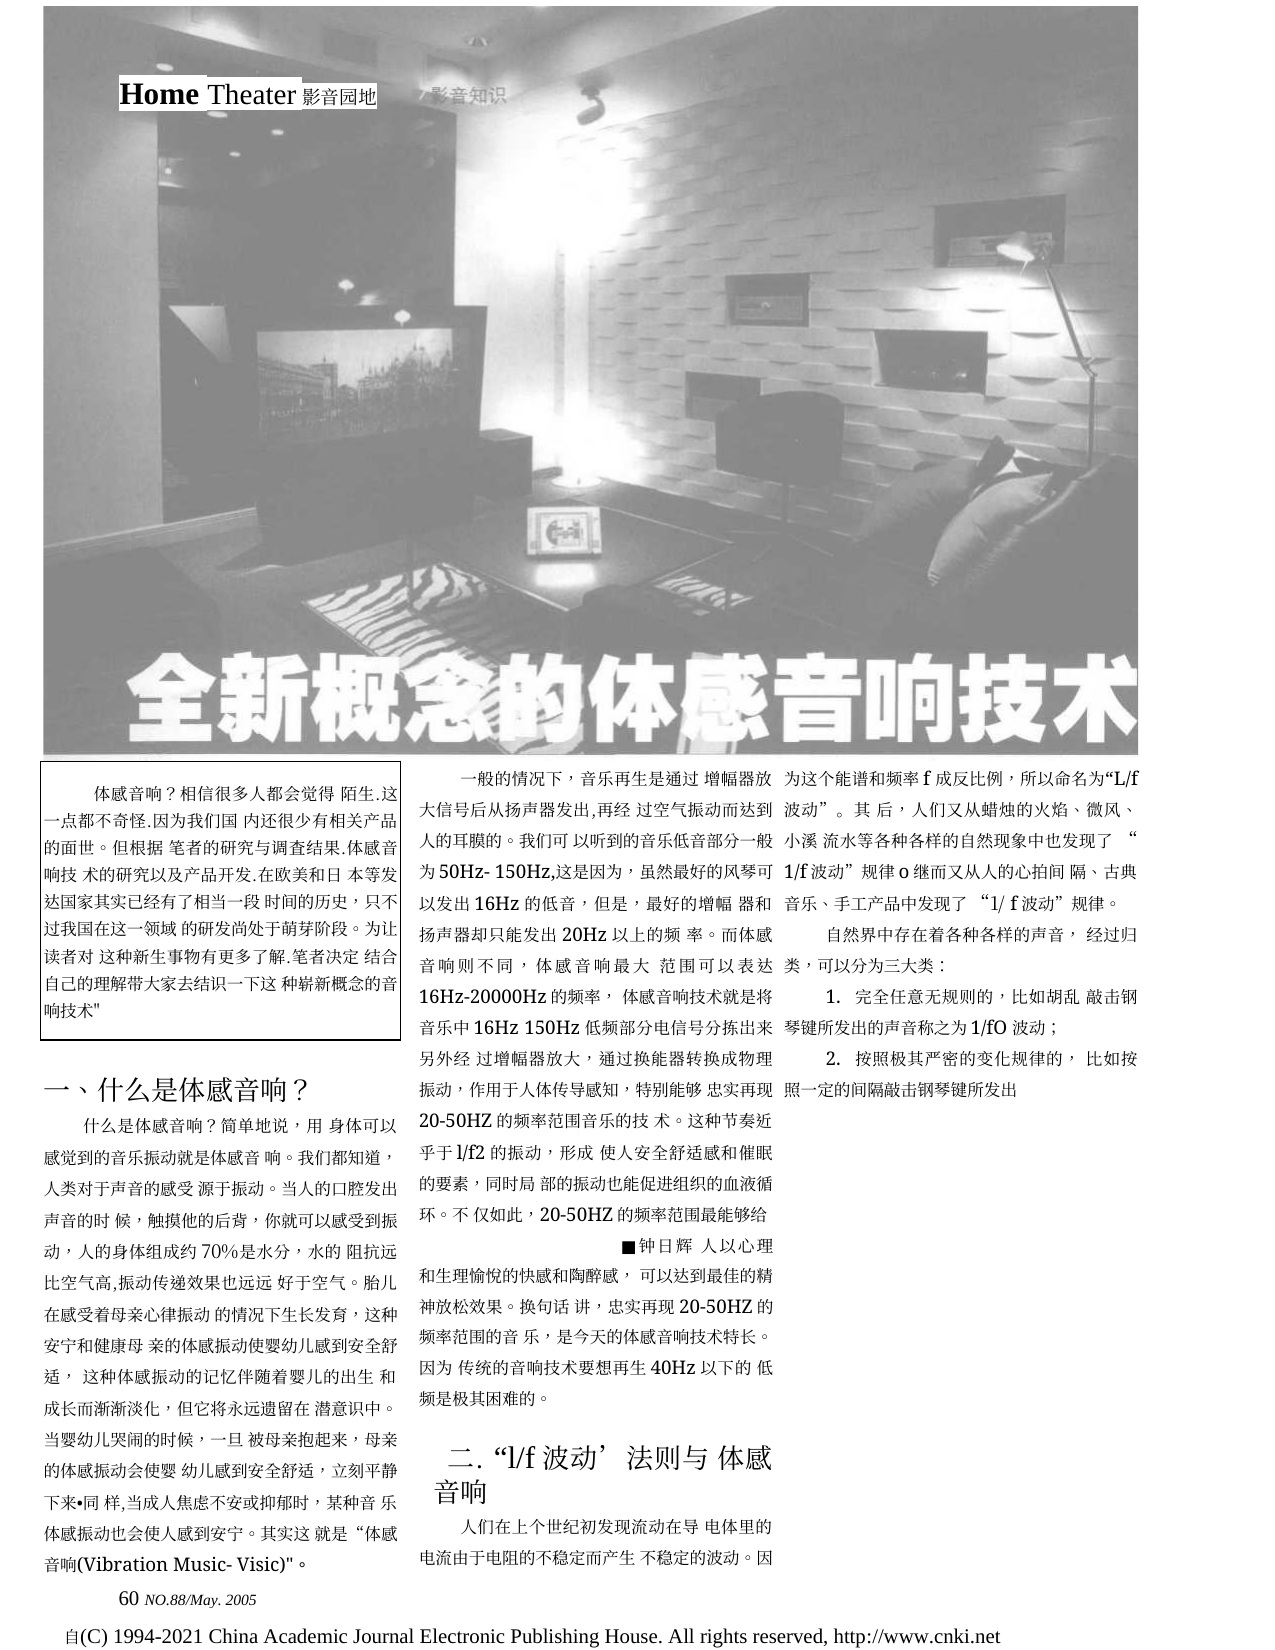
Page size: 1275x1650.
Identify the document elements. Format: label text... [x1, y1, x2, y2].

text ■钟日辉 人以心理和生理愉悅的快感和陶醉感， 可以达到最佳的精神放松效果。换句话 讲，忠实再现20-50HZ的频率范围的音 乐，是今天的体感音响技术特长。因为 传统的音响技术要想再生40Hz以下的 低频是极其困难的。 [418, 1228, 773, 1411]
list 完全任意无规则的，比如胡乱 敲击钢琴键所发出的声音称之为1/fO 波动； [784, 978, 1138, 1041]
subtitle “l/f波动’法则与 体感音响 [433, 1443, 773, 1509]
text 人们在上个世纪初发现流动在导 电体里的电流由于电阻的不稳定而产生 不稳定的波动。因为这个能谱和频率f 成反比例，所以命名为“L/f波动”。其 后，人们又从蜡烛的火焰、微风、小溪 流水等各种各样的自然现象中也发现了 “ 1/f波动”规律o继而又从人的心拍间 隔、古典音乐、手工产品中发现了 “1/ f波动”规律。 [418, 1509, 773, 1571]
subtitle 一、什么是体感音响？ [43, 1069, 398, 1108]
text 自然界中存在着各种各样的声音， 经过归类，可以分为三大类： [784, 916, 1138, 978]
text 一般的情况下，音乐再生是通过 增幅器放大信号后从扬声器发出,再经 过空气振动而达到人的耳膜的。我们可 以听到的音乐低音部分一般为50Hz- 150Hz,这是因为，虽然最好的风琴可 以发出16Hz的低音，但是，最好的增幅 器和扬声器却只能发出20Hz以上的频 率。而体感音响则不同，体感音响最大 范围可以表达16Hz-20000Hz的频率， 体感音响技术就是将音乐中16Hz 150Hz低频部分电信号分拣岀来另外经 过增幅器放大，通过换能器转换成物理 振动，作用于人体传导感知，特别能够 忠实再现20-50HZ的频率范围音乐的技 术。这种节奏近乎于l/f2的振动，形成 使人安全舒适感和催眠的要素，同时局 部的振动也能促进组织的血液循环。不 仅如此，20-50HZ的频率范围最能够给 [418, 760, 773, 1228]
text 人们在上个世纪初发现流动在导 电体里的电流由于电阻的不稳定而产生 不稳定的波动。因为这个能谱和频率f 成反比例，所以命名为“L/f波动”。其 后，人们又从蜡烛的火焰、微风、小溪 流水等各种各样的自然现象中也发现了 “ 1/f波动”规律o继而又从人的心拍间 隔、古典音乐、手工产品中发现了 “1/ f波动”规律。 [784, 760, 1138, 916]
list 按照极其严密的变化规律的， 比如按照一定的间隔敲击钢琴键所发出的声音称之为l/f2波动； [784, 1041, 1138, 1103]
text Home Theater影音园地 [207, 75, 418, 111]
picture [43, 6, 1139, 761]
text 体感音响？相信很多人都会觉得 陌生.这一点都不奇怪.因为我们国 内还很少有相关产品的面世。但根据 笔者的研究与调査结果.体感音响技 术的研究以及产品开发.在欧美和日 本等发达国家其实已经有了相当一段 时间的历史，只不过我国在这一领域 的研发尚处于萌芽阶段。为让读者对 这种新生事物有更多了解.笔者决定 结合自己的理解带大家去结识一下这 种崭新概念的音响技术" [41, 762, 400, 1039]
text 什么是体感音响？简单地说，用 身体可以感觉到的音乐振动就是体感音 响。我们都知道，人类对于声音的感受 源于振动。当人的口腔发出声音的时 候，触摸他的后背，你就可以感受到振 动，人的身体组成约70%是水分，水的 阻抗远比空气高,振动传递效果也远远 好于空气。胎儿在感受着母亲心律振动 的情况下生长发育，这种安宁和健康母 亲的体感振动使婴幼儿感到安全舒适， 这种体感振动的记忆伴随着婴儿的出生 和成长而渐渐淡化，但它将永远遗留在 潜意识中。当婴幼儿哭闹的时候，一旦 被母亲抱起来，母亲的体感振动会使婴 幼儿感到安全舒适，立刻平静下来•同 样,当成人焦虑不安或抑郁时，某种音 乐体感振动也会使人感到安宁。其实这 就是“体感音响(Vibration Music- Visic)"。 [43, 1108, 398, 1578]
